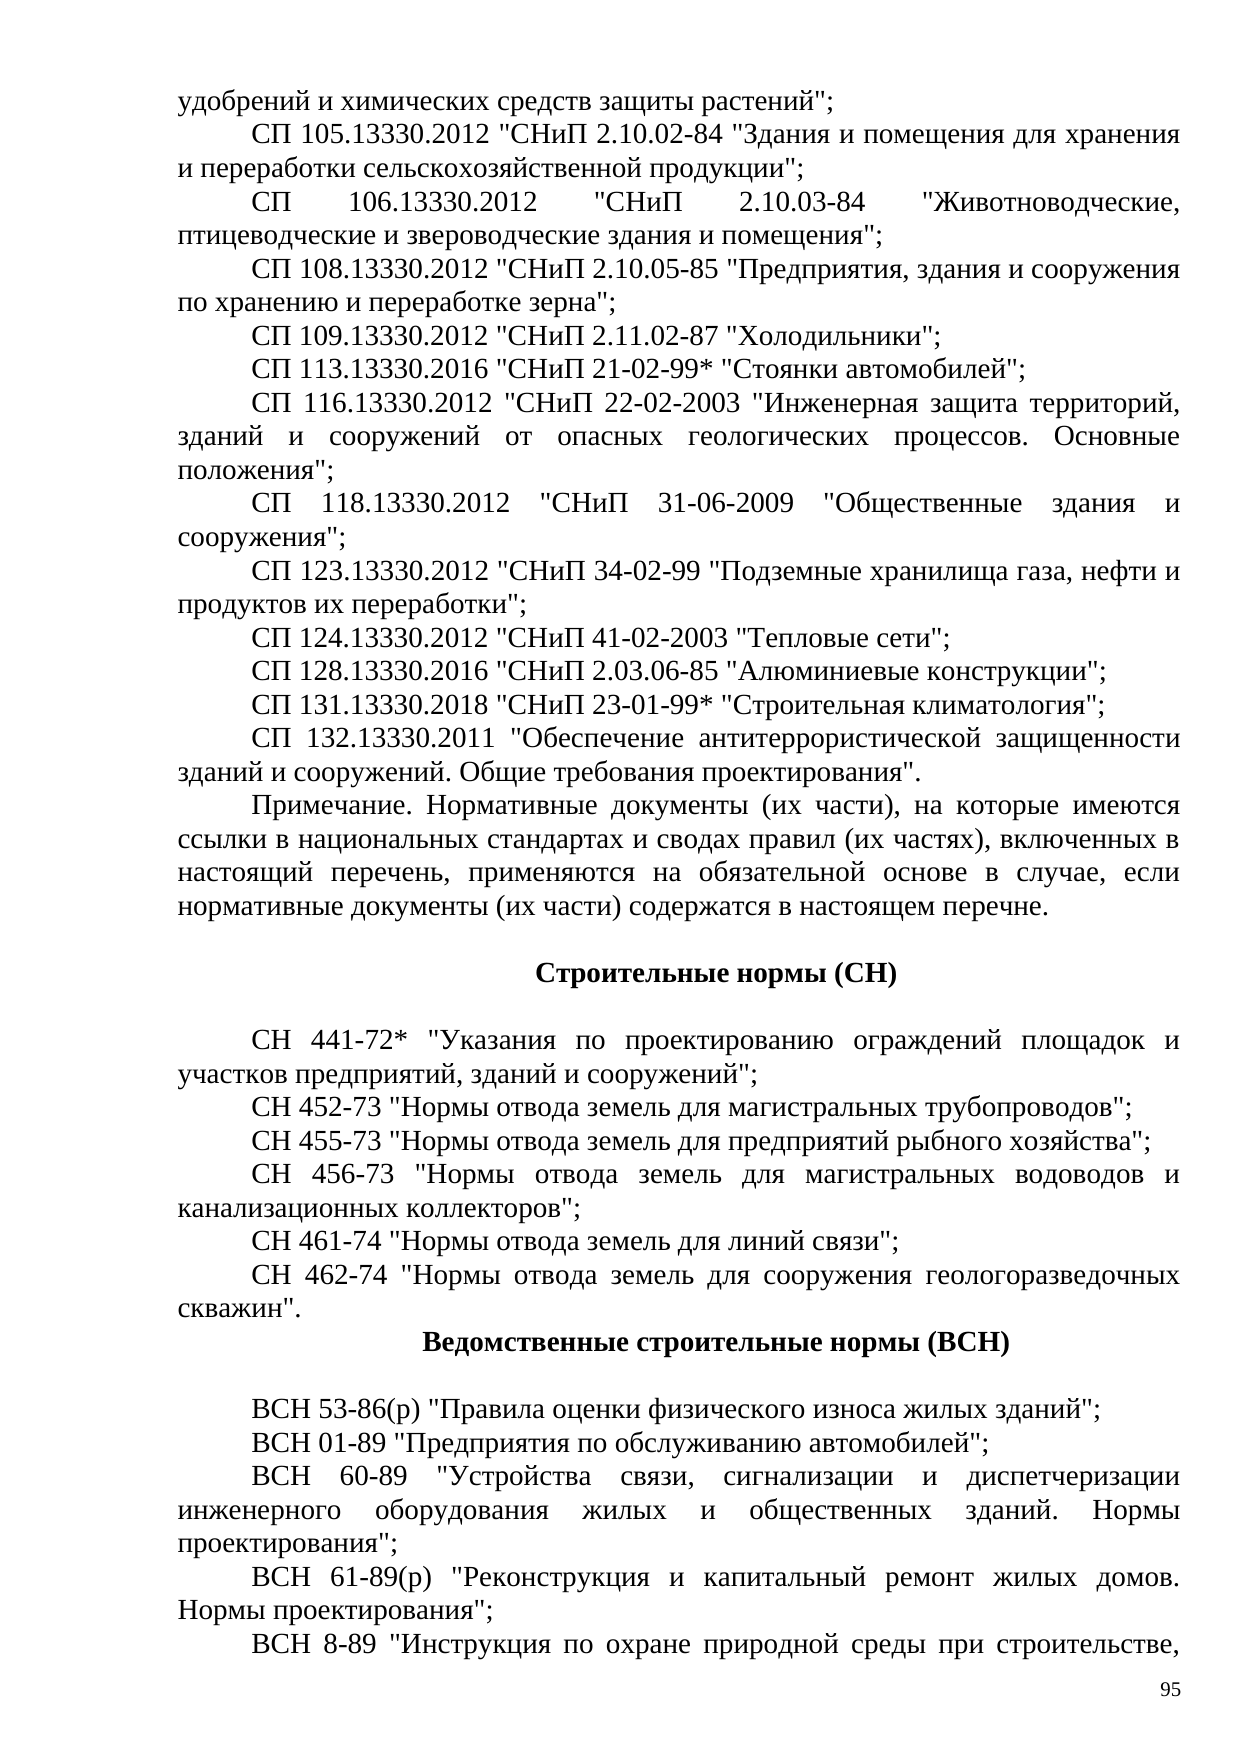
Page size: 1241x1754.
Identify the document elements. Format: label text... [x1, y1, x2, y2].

text СП 109.13330.2012 "СНиП 2.11.02-87 "Холодильники"; [177, 318, 1181, 351]
text СП 105.13330.2012 "СНиП 2.10.02-84 "Здания и помещения для хранения и переработки сельскохозяйственной продукции"; [177, 117, 1181, 184]
text СН 461-74 "Нормы отвода земель для линий связи"; [177, 1223, 1181, 1257]
text СП 131.13330.2018 "СНиП 23-01-99* "Строительная климатология"; [177, 687, 1181, 720]
text ВСН 61-89(р) "Реконструкция и капитальный ремонт жилых домов. Нормы проектирования"; [177, 1559, 1181, 1626]
text СП 118.13330.2012 "СНиП 31-06-2009 "Общественные здания и сооружения"; [177, 486, 1181, 553]
text СН 441-72* "Указания по проектированию ограждений площадок и участков предприятий, зданий и сооружений"; [177, 1022, 1181, 1089]
text СН 455-73 "Нормы отвода земель для предприятий рыбного хозяйства"; [177, 1123, 1181, 1156]
title Ведомственные строительные нормы (ВСН) [177, 1324, 1181, 1358]
text СП 116.13330.2012 "СНиП 22-02-2003 "Инженерная защита территорий, зданий и сооружений от опасных геологических процессов. Основные положения"; [177, 385, 1181, 486]
text ВСН 01-89 "Предприятия по обслуживанию автомобилей"; [177, 1425, 1181, 1458]
text СН 456-73 "Нормы отвода земель для магистральных водоводов и канализационных коллекторов"; [177, 1156, 1181, 1223]
text СН 462-74 "Нормы отвода земель для сооружения геологоразведочных скважин". [177, 1257, 1181, 1324]
text ВСН 60-89 "Устройства связи, сигнализации и диспетчеризации инженерного оборудования жилых и общественных зданий. Нормы проектирования"; [177, 1458, 1181, 1559]
text СП 132.13330.2011 "Обеспечение антитеррористической защищенности зданий и сооружений. Общие требования проектирования". [177, 720, 1181, 787]
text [177, 83, 1181, 117]
text СП 113.13330.2016 "СНиП 21-02-99* "Стоянки автомобилей"; [177, 351, 1181, 385]
text СП 128.13330.2016 "СНиП 2.03.06-85 "Алюминиевые конструкции"; [177, 653, 1181, 687]
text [177, 1626, 1181, 1659]
text СП 108.13330.2012 "СНиП 2.10.05-85 "Предприятия, здания и сооружения по хранению и переработке зерна"; [177, 251, 1181, 318]
text СП 106.13330.2012 "СНиП 2.10.03-84 "Животноводческие, птицеводческие и звероводческие здания и помещения"; [177, 184, 1181, 251]
text СП 124.13330.2012 "СНиП 41-02-2003 "Тепловые сети"; [177, 620, 1181, 653]
text СП 123.13330.2012 "СНиП 34-02-99 "Подземные хранилища газа, нефти и продуктов их переработки"; [177, 553, 1181, 620]
title Строительные нормы (СН) [177, 955, 1181, 989]
text СН 452-73 "Нормы отвода земель для магистральных трубопроводов"; [177, 1089, 1181, 1123]
text ВСН 53-86(р) "Правила оценки физического износа жилых зданий"; [177, 1391, 1181, 1425]
text Примечание. Нормативные документы (их части), на которые имеются ссылки в национальных стандартах и сводах правил (их частях), включенных в настоящий перечень, применяются на обязательной основе в случае, если нормативные документы (их части) содержатся в настоящем перечне. [177, 787, 1181, 922]
